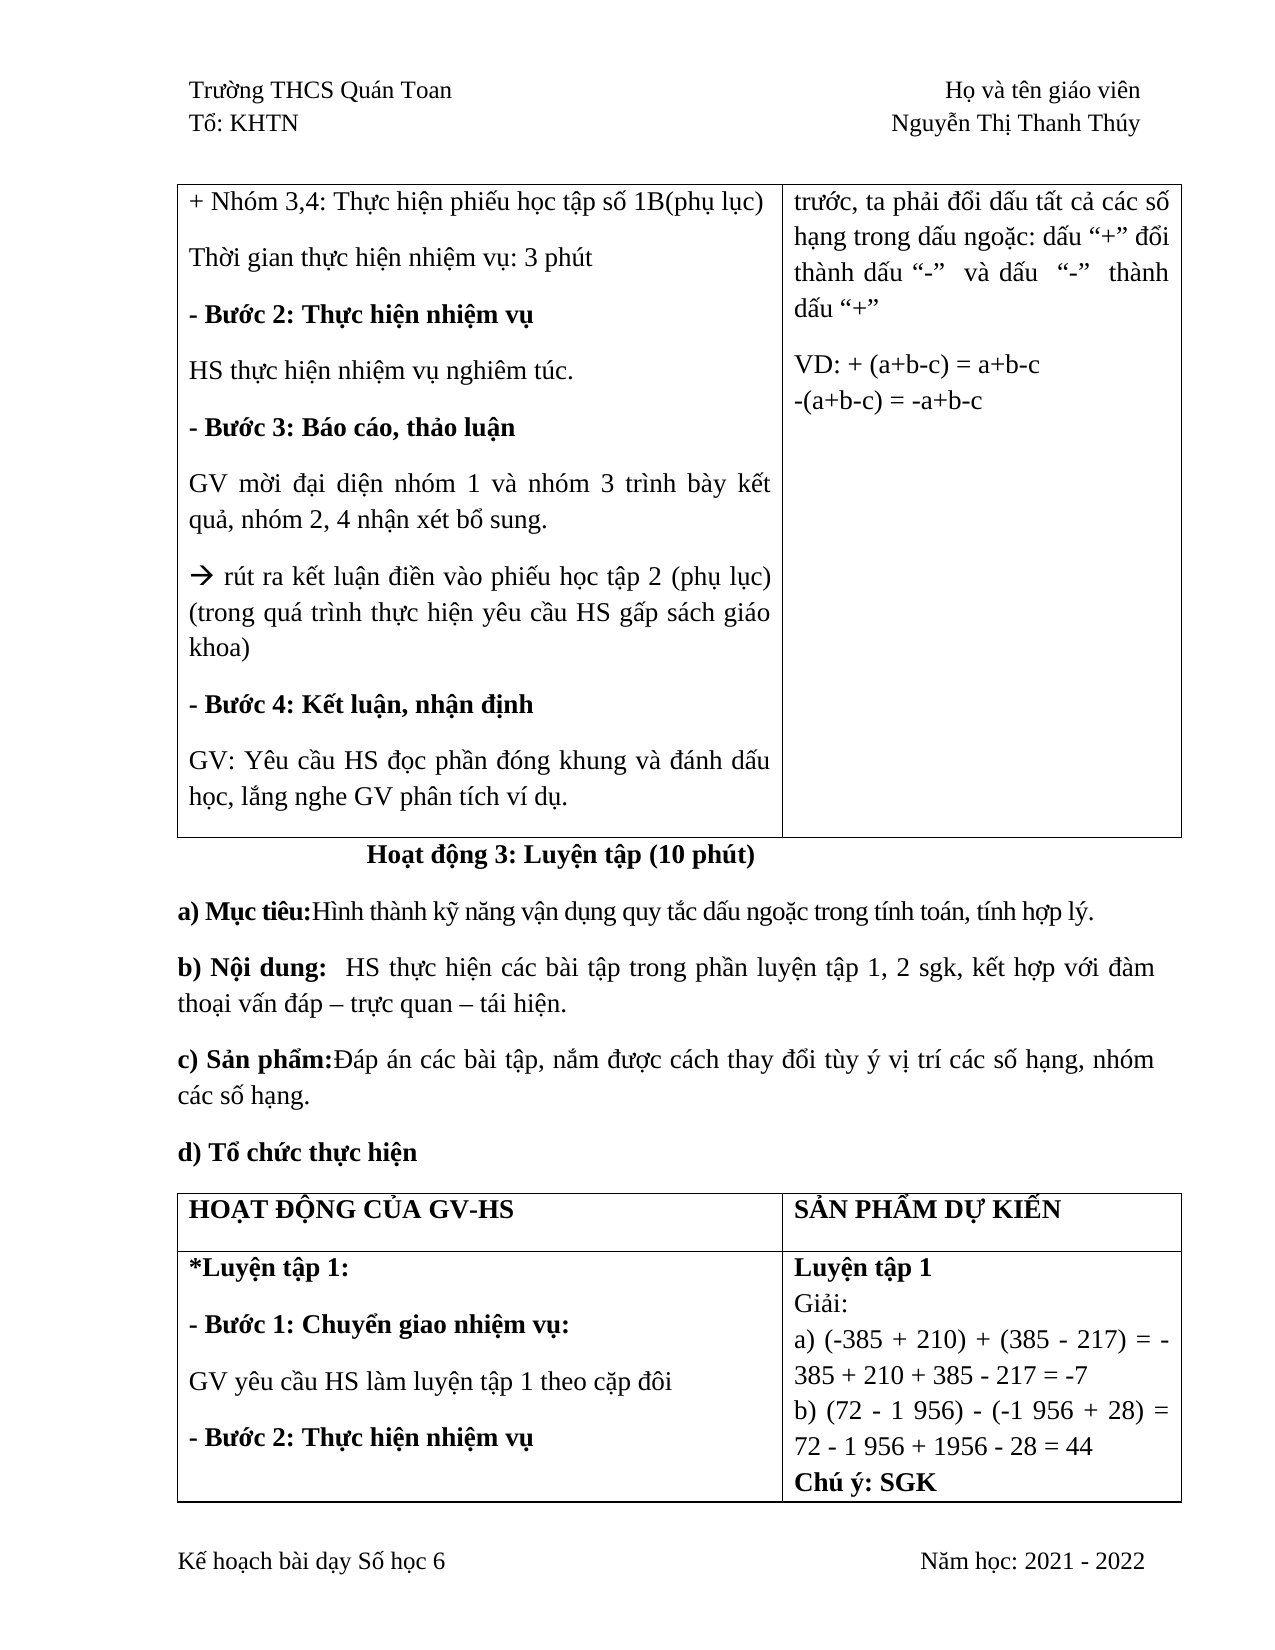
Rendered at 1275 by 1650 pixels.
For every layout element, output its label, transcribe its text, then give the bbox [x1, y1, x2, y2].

text d) Tổ chức thực hiện [177, 1136, 1157, 1167]
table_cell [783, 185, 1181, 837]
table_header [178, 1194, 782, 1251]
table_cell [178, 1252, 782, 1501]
text Hoạt động 3: Luyện tập (10 phút) [177, 838, 1157, 869]
text c) Sản phẩm:Đáp án các bài tập, nắm được cách thay đổi tùy ý vị trí các số hạng, nhóm các số hạng. [177, 1044, 1157, 1111]
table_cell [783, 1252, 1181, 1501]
text b) Nội dung: HS thực hiện các bài tập trong phần luyện tập 1, 2 sgk, kết hợp với đàm thoại vấn đáp – trực quan – tái hiện. [177, 951, 1157, 1018]
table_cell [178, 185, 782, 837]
text a) Mục tiêu:Hình thành kỹ năng vận dụng quy tắc dấu ngoặc trong tính toán, tính hợp lý. [177, 895, 1157, 926]
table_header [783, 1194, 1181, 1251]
